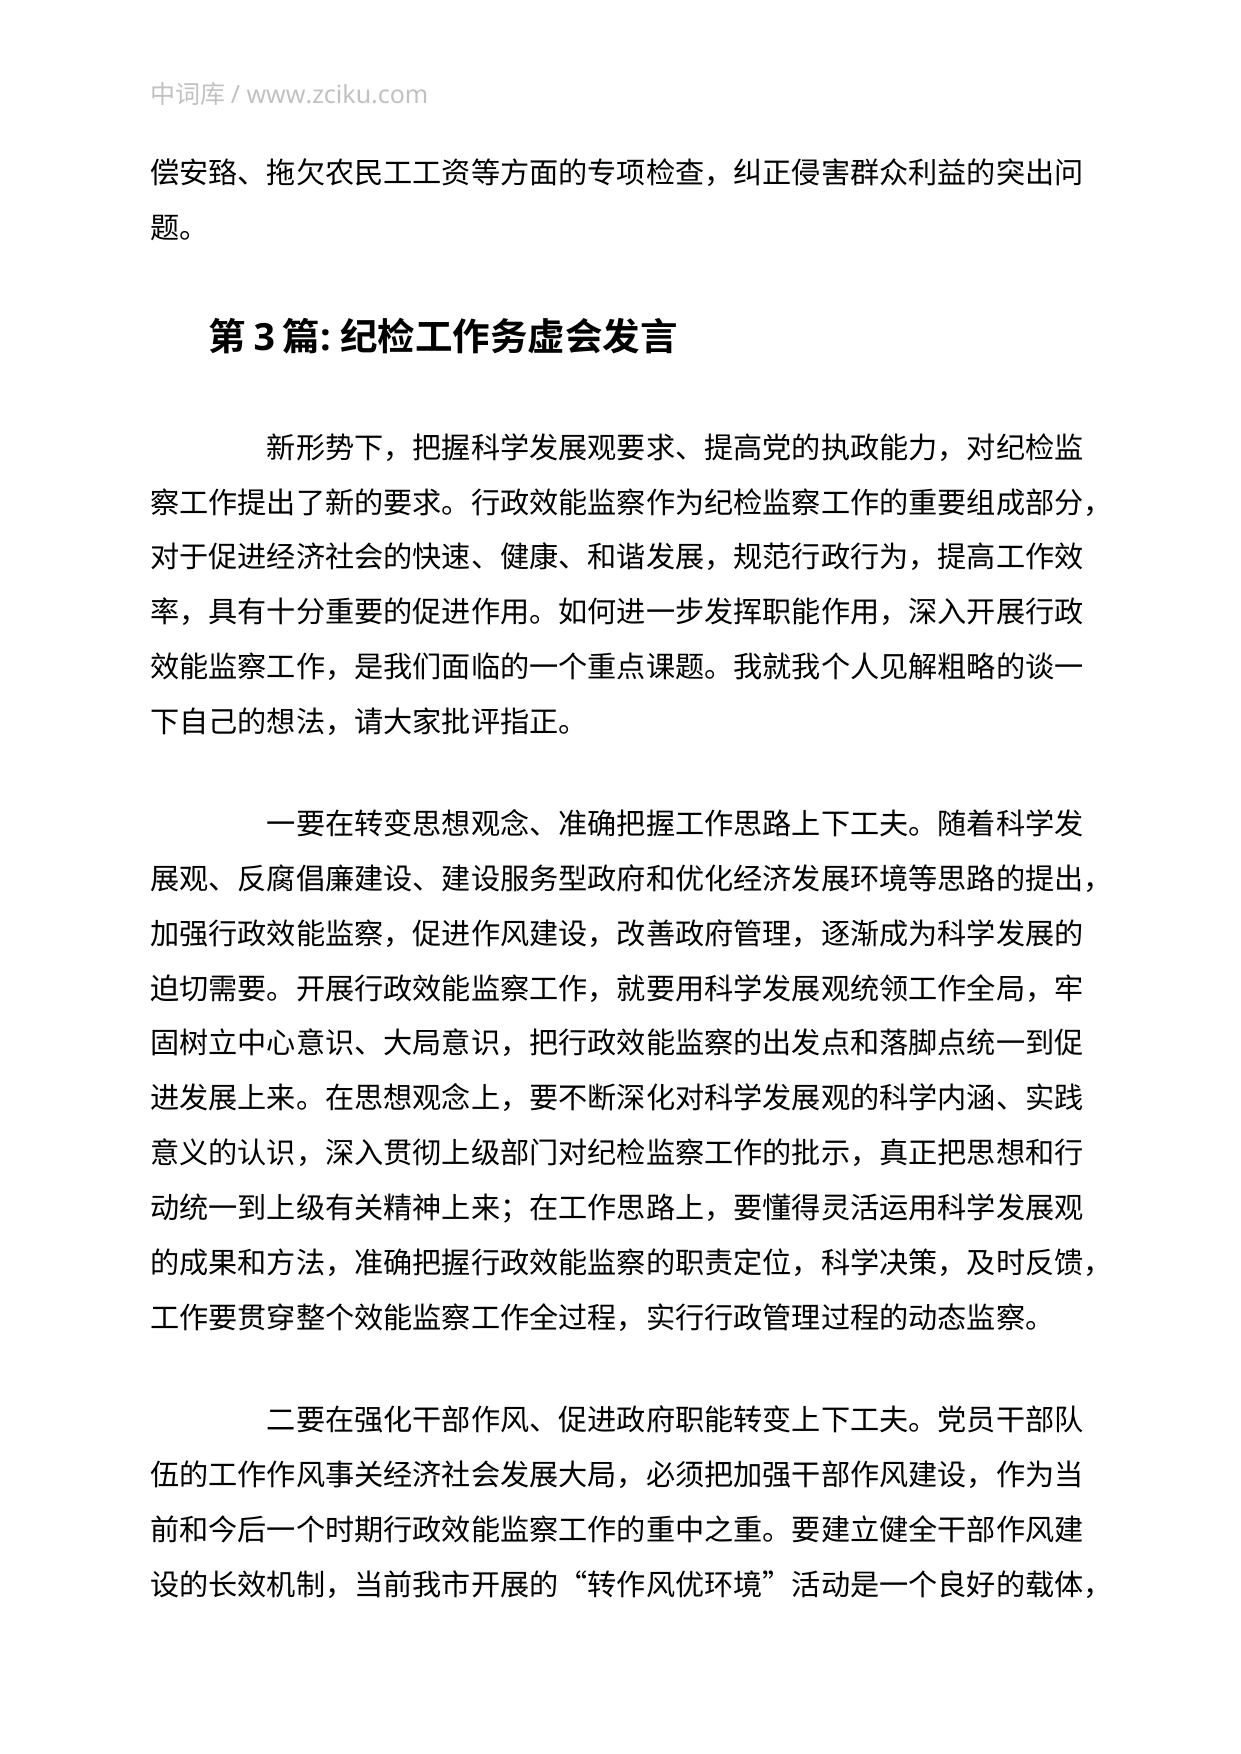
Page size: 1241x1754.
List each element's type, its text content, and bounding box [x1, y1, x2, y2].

text 新形势下，把握科学发展观要求、提高党的执政能力，对纪检监察工作提出了新的要求。行政效能监察作为纪检监察工作的重要组成部分，对于促进经济社会的快速、健康、和谐发展，规范行政行为，提高工作效率，具有十分重要的促进作用。如何进一步发挥职能作用，深入开展行政效能监察工作，是我们面临的一个重点课题。我就我个人见解粗略的谈一下自己的想法，请大家批评指正。 [150, 424, 1090, 741]
text 一要在转变思想观念、准确把握工作思路上下工夫。随着科学发展观、反腐倡廉建设、建设服务型政府和优化经济发展环境等思路的提出，加强行政效能监察，促进作风建设，改善政府管理，逐渐成为科学发展的迫切需要。开展行政效能监察工作，就要用科学发展观统领工作全局，牢固树立中心意识、大局意识，把行政效能监察的出发点和落脚点统一到促进发展上来。在思想观念上，要不断深化对科学发展观的科学内涵、实践意义的认识，深入贯彻上级部门对纪检监察工作的批示，真正把思想和行动统一到上级有关精神上来；在工作思路上，要懂得灵活运用科学发展观的成果和方法，准确把握行政效能监察的职责定位，科学决策，及时反馈，工作要贯穿整个效能监察工作全过程，实行行政管理过程的动态监察。 [150, 801, 1090, 1337]
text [150, 150, 1090, 247]
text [150, 1396, 1090, 1603]
text 第3篇: 纪检工作务虚会发言 [150, 307, 1090, 361]
